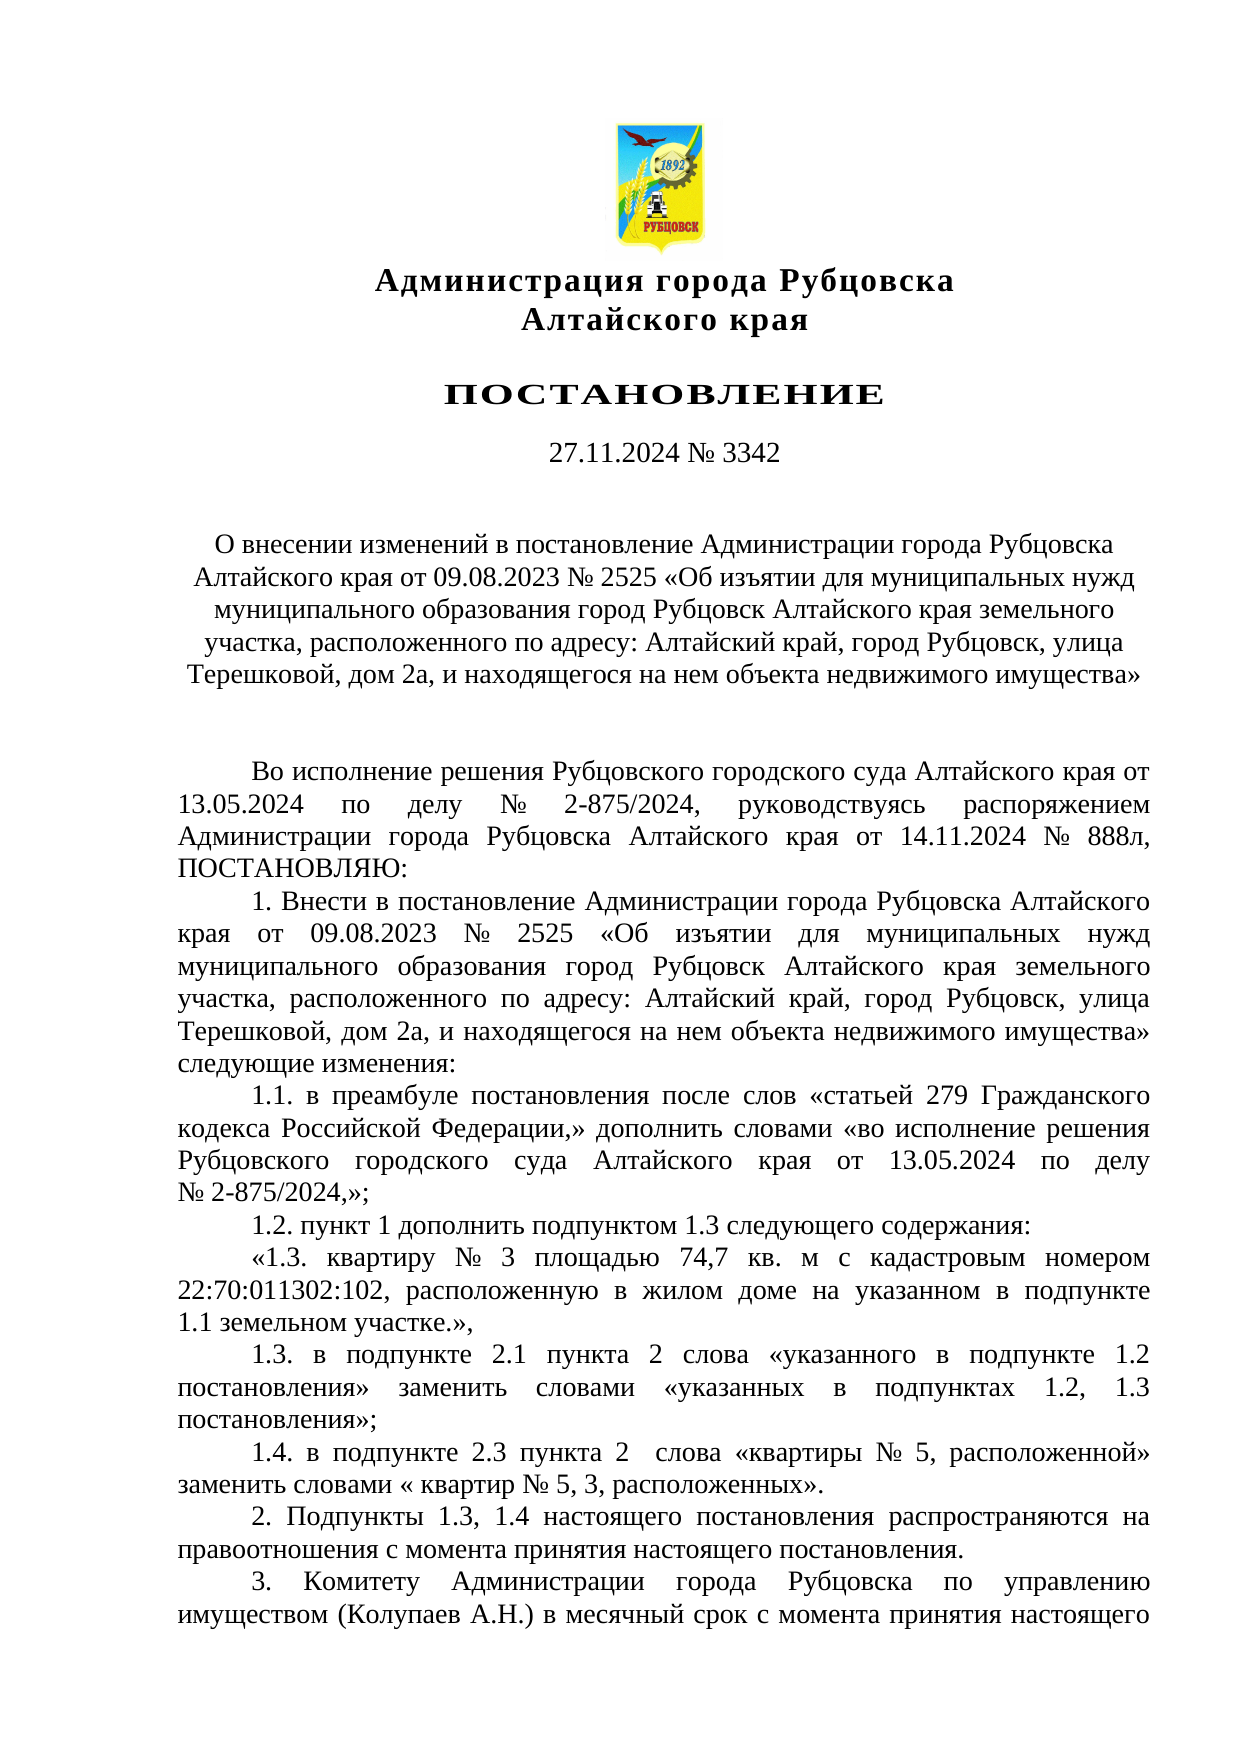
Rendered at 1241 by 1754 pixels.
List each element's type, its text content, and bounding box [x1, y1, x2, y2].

text «1.3. квартиру № 3 площадью 74,7 кв. м с кадастровым номером 22:70:011302:102, расположенную в жилом доме на указанном в подпункте 1.1 земельном участке.», [177, 1240, 1152, 1337]
subtitle 1. Внести в постановление Администрации города Рубцовска Алтайского края от 09.08.2023 № 2525 «Об изъятии для муниципальных нужд муниципального образования город Рубцовск Алтайского края земельного участка, расположенного по адресу: Алтайский край, город Рубцовск, улица Терешковой, дом 2а, и находящегося на нем объекта недвижимого имущества» следующие изменения: [177, 884, 1152, 1078]
text 27.11.2024 № 3342 [177, 435, 1152, 469]
text 1.3. в подпункте 2.1 пункта 2 слова «указанного в подпункте 1.2 постановления» заменить словами «указанных в подпунктах 1.2, 1.3 постановления»; [177, 1337, 1152, 1435]
picture [605, 118, 723, 261]
text 2. Подпункты 1.3, 1.4 настоящего постановления распространяются на правоотношения с момента принятия настоящего постановления. [177, 1499, 1152, 1564]
text ПОСТАНОВЛЕНИЕ [177, 377, 1152, 410]
text 1.2. пункт 1 дополнить подпунктом 1.3 следующего содержания: [251, 1208, 1152, 1240]
subtitle О внесении изменений в постановление Администрации города Рубцовска Алтайского края от 09.08.2023 № 2525 «Об изъятии для муниципальных нужд муниципального образования город Рубцовск Алтайского края земельного участка, расположенного по адресу: Алтайский край, город Рубцовск, улица Терешковой, дом 2а, и находящегося на нем объекта недвижимого имущества» [177, 528, 1152, 689]
text 1.4. в подпункте 2.3 пункта 2 слова «квартиры № 5, расположенной» заменить словами « квартир № 5, 3, расположенных». [177, 1435, 1152, 1499]
text 1.1. в преамбуле постановления после слов «статьей 279 Гражданского кодекса Российской Федерации,» дополнить словами «во исполнение решения Рубцовского городского суда Алтайского края от 13.05.2024 по делу № 2-875/2024,»; [177, 1078, 1152, 1208]
text Администрация города Рубцовска [177, 260, 1152, 299]
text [177, 1564, 1152, 1629]
subtitle Во исполнение решения Рубцовского городского суда Алтайского края от 13.05.2024 по делу № 2-875/2024, руководствуясь распоряжением Администрации города Рубцовска Алтайского края от 14.11.2024 № 888л, ПОСТАНОВЛЯЮ: [177, 754, 1152, 884]
text Алтайского края [177, 299, 1152, 337]
